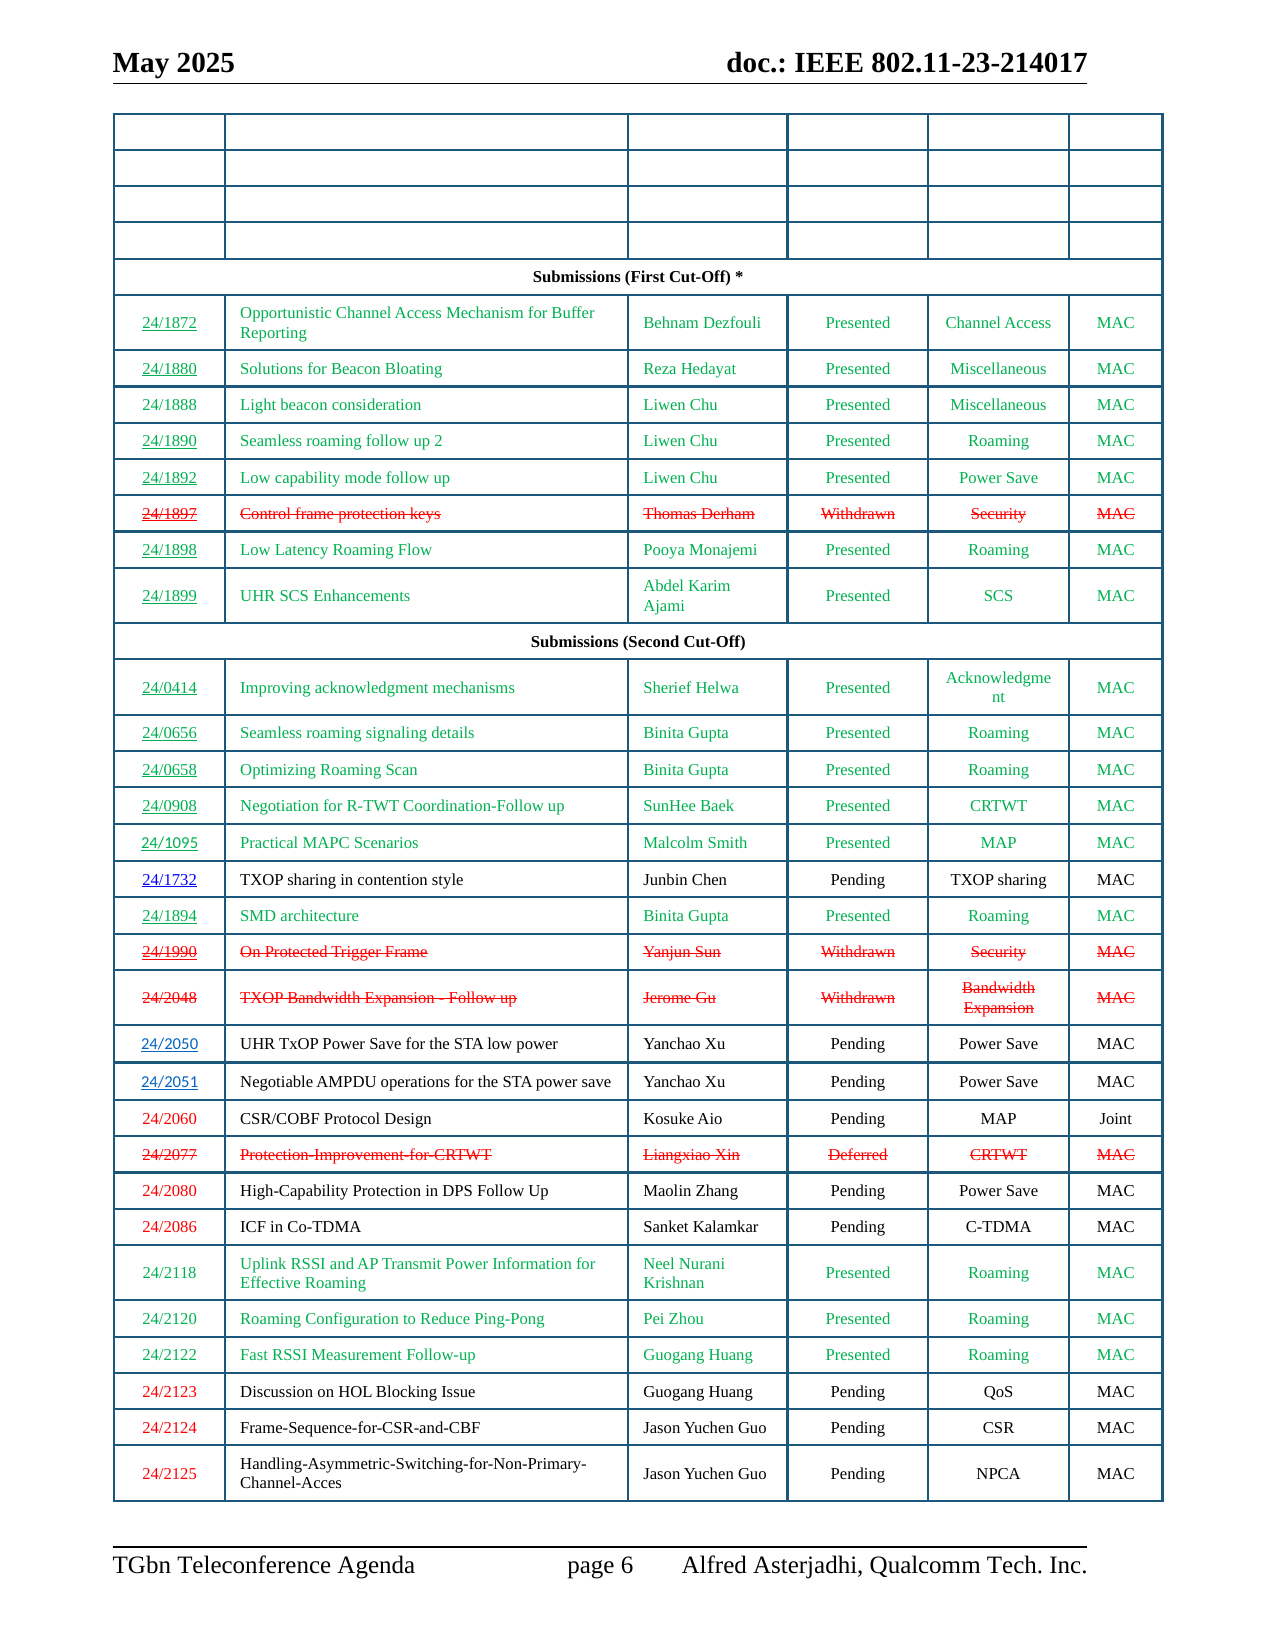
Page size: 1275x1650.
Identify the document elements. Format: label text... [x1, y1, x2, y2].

table_cell MAP [929, 825, 1068, 860]
table_cell 24/1892 [115, 460, 224, 494]
table_cell 24/2086 [115, 1210, 224, 1244]
table_cell Malcolm Smith [629, 825, 786, 860]
table_cell Withdrawn [789, 496, 927, 530]
table_cell MAC [1070, 496, 1161, 530]
table_cell 24/2051 [115, 1064, 224, 1099]
table_cell [929, 187, 1068, 221]
table_cell [226, 187, 627, 221]
table_cell Joint [1070, 1101, 1161, 1135]
table_cell MAC [1070, 351, 1161, 385]
table_cell 24/1872 [115, 296, 224, 349]
table_cell [629, 223, 786, 257]
table_cell Presented [789, 788, 927, 822]
table_cell 24/2077 [115, 1137, 224, 1171]
table_cell TXOP sharing in contention style [226, 862, 627, 896]
table_cell MAC [1070, 1210, 1161, 1244]
table_cell [115, 223, 224, 257]
table_cell MAC [1070, 296, 1161, 349]
table_cell MAC [1070, 716, 1161, 750]
table_cell Presented [789, 296, 927, 349]
table_cell 24/2080 [115, 1174, 224, 1208]
table_cell 24/1899 [115, 569, 224, 622]
table_cell Pending [789, 862, 927, 896]
table_cell Power Save [929, 1174, 1068, 1208]
table_cell [1070, 223, 1161, 257]
table_cell Jason Yuchen Guo [629, 1446, 786, 1500]
table_cell Withdrawn [789, 935, 927, 969]
table_cell [115, 151, 224, 185]
table_cell Frame-Sequence-for-CSR-and-CBF [226, 1410, 627, 1444]
table_cell 24/1888 [115, 388, 224, 422]
table_cell Roaming [929, 424, 1068, 458]
table_cell MAC [1070, 1446, 1161, 1500]
table_cell Maolin Zhang [629, 1174, 786, 1208]
table_cell Pooya Monajemi [629, 533, 786, 567]
table_cell MAC [1070, 971, 1161, 1024]
table_cell 24/2048 [115, 971, 224, 1024]
table_cell Roaming [929, 533, 1068, 567]
table_cell Negotiable AMPDU operations for the STA power save [226, 1064, 627, 1099]
table_cell UHR TxOP Power Save for the STA low power [226, 1026, 627, 1061]
table_cell MAC [1070, 1410, 1161, 1444]
table_cell Light beacon consideration [226, 388, 627, 422]
table_cell Power Save [929, 1064, 1068, 1099]
table_cell Pending [789, 1374, 927, 1408]
table_cell [929, 115, 1068, 149]
table_cell MAC [1070, 460, 1161, 494]
table_cell [789, 151, 927, 185]
table_cell Presented [789, 533, 927, 567]
table_cell Binita Gupta [629, 752, 786, 786]
table_cell Abdel Karim Ajami [629, 569, 786, 622]
table_cell 24/2124 [115, 1410, 224, 1444]
table_cell Reza Hedayat [629, 351, 786, 385]
table_cell Roaming [929, 1338, 1068, 1372]
table_cell Handling-Asymmetric-Switching-for-Non-Primary-Channel-Acces [226, 1446, 627, 1500]
table_cell Protection-Improvement-for-CRTWT [226, 1137, 627, 1171]
table_cell Presented [789, 898, 927, 932]
table_cell Low capability mode follow up [226, 460, 627, 494]
table_cell Pending [789, 1446, 927, 1500]
table_cell [789, 115, 927, 149]
table_cell Yanchao Xu [629, 1064, 786, 1099]
table_cell Liwen Chu [629, 424, 786, 458]
table_cell Bandwidth Expansion [929, 971, 1068, 1024]
table_cell SunHee Baek [629, 788, 786, 822]
table_cell Jason Yuchen Guo [629, 1410, 786, 1444]
table_cell Miscellaneous [929, 351, 1068, 385]
table_cell MAC [1070, 1246, 1161, 1299]
table_cell Kosuke Aio [629, 1101, 786, 1135]
table_cell Power Save [929, 460, 1068, 494]
table_cell MAC [1070, 825, 1161, 860]
table_cell Power Save [929, 1026, 1068, 1061]
table_cell Pending [789, 1064, 927, 1099]
table_cell Presented [789, 752, 927, 786]
table_cell Behnam Dezfouli [629, 296, 786, 349]
table_cell Negotiation for R-TWT Coordination-Follow up [226, 788, 627, 822]
table_cell Pending [789, 1210, 927, 1244]
table_cell NPCA [929, 1446, 1068, 1500]
table_cell CSR [929, 1410, 1068, 1444]
table_cell Uplink RSSI and AP Transmit Power Information for Effective Roaming [226, 1246, 627, 1299]
table_cell Roaming [929, 898, 1068, 932]
table_cell Security [929, 935, 1068, 969]
table_cell Presented [789, 825, 927, 860]
table_cell Presented [789, 351, 927, 385]
table_cell Practical MAPC Scenarios [226, 825, 627, 860]
table_cell [929, 151, 1068, 185]
table_cell 24/1095 [115, 825, 224, 860]
table_cell Roaming [929, 1301, 1068, 1336]
table_cell On Protected Trigger Frame [226, 935, 627, 969]
table_cell 24/2118 [115, 1246, 224, 1299]
table_cell 24/2050 [115, 1026, 224, 1061]
table_cell Yanjun Sun [629, 935, 786, 969]
table_cell [929, 223, 1068, 257]
table_cell Presented [789, 569, 927, 622]
table_cell MAC [1070, 1338, 1161, 1372]
table_cell Roaming [929, 716, 1068, 750]
table_cell [789, 223, 927, 257]
table_cell MAP [929, 1101, 1068, 1135]
table_cell QoS [929, 1374, 1068, 1408]
table_cell MAC [1070, 1026, 1161, 1061]
table_cell SMD architecture [226, 898, 627, 932]
table_cell Liwen Chu [629, 388, 786, 422]
table_cell 24/1890 [115, 424, 224, 458]
table_cell TXOP Bandwidth Expansion - Follow up [226, 971, 627, 1024]
table_cell 24/1894 [115, 898, 224, 932]
table_cell Pending [789, 1026, 927, 1061]
table_cell Discussion on HOL Blocking Issue [226, 1374, 627, 1408]
table_cell Presented [789, 1301, 927, 1336]
table_cell MAC [1070, 388, 1161, 422]
table_cell Presented [789, 1246, 927, 1299]
table_cell 24/2120 [115, 1301, 224, 1336]
table_cell Optimizing Roaming Scan [226, 752, 627, 786]
table_cell [1070, 151, 1161, 185]
table_cell Roaming Configuration to Reduce Ping-Pong [226, 1301, 627, 1336]
table_cell Roaming [929, 752, 1068, 786]
table_cell CSR/COBF Protocol Design [226, 1101, 627, 1135]
table_cell Presented [789, 1338, 927, 1372]
table_cell MAC [1070, 533, 1161, 567]
table_cell Pending [789, 1410, 927, 1444]
table_cell 24/1732 [115, 862, 224, 896]
table_cell [629, 187, 786, 221]
table_cell 24/2122 [115, 1338, 224, 1372]
table_cell Yanchao Xu [629, 1026, 786, 1061]
table_cell 24/0414 [115, 660, 224, 714]
table_cell Guogang Huang [629, 1338, 786, 1372]
table_cell Junbin Chen [629, 862, 786, 896]
table_cell MAC [1070, 935, 1161, 969]
table_cell [226, 223, 627, 257]
table_cell Low Latency Roaming Flow [226, 533, 627, 567]
table_cell Withdrawn [789, 971, 927, 1024]
table_cell Jerome Gu [629, 971, 786, 1024]
table_cell UHR SCS Enhancements [226, 569, 627, 622]
table_cell Fast RSSI Measurement Follow-up [226, 1338, 627, 1372]
table_cell Pending [789, 1101, 927, 1135]
table_cell Solutions for Beacon Bloating [226, 351, 627, 385]
table_cell Presented [789, 424, 927, 458]
table_cell [1070, 115, 1161, 149]
table_cell C-TDMA [929, 1210, 1068, 1244]
table_cell SCS [929, 569, 1068, 622]
table_cell CRTWT [929, 788, 1068, 822]
table_cell 24/2123 [115, 1374, 224, 1408]
table_cell [226, 151, 627, 185]
table_cell Roaming [929, 1246, 1068, 1299]
table_cell [115, 115, 224, 149]
table_cell [115, 187, 224, 221]
table_cell CRTWT [929, 1137, 1068, 1171]
table_cell Liangxiao Xin [629, 1137, 786, 1171]
table_cell Presented [789, 460, 927, 494]
table_cell 24/0658 [115, 752, 224, 786]
table_cell MAC [1070, 569, 1161, 622]
table_cell High-Capability Protection in DPS Follow Up [226, 1174, 627, 1208]
table_cell [1070, 187, 1161, 221]
table_cell 24/2060 [115, 1101, 224, 1135]
table_cell MAC [1070, 1174, 1161, 1208]
table_cell Binita Gupta [629, 898, 786, 932]
table_cell MAC [1070, 1137, 1161, 1171]
table_cell Neel Nurani Krishnan [629, 1246, 786, 1299]
table_cell Security [929, 496, 1068, 530]
table_cell [629, 151, 786, 185]
table_cell Submissions (Second Cut-Off) [115, 624, 1161, 658]
table_cell Pei Zhou [629, 1301, 786, 1336]
table_cell Pending [789, 1174, 927, 1208]
table_cell Liwen Chu [629, 460, 786, 494]
table_cell MAC [1070, 752, 1161, 786]
table_cell Deferred [789, 1137, 927, 1171]
table_cell Guogang Huang [629, 1374, 786, 1408]
table_cell [789, 187, 927, 221]
table_cell [226, 115, 627, 149]
table_cell [629, 115, 786, 149]
table_cell MAC [1070, 1374, 1161, 1408]
table_cell Opportunistic Channel Access Mechanism for Buffer Reporting [226, 296, 627, 349]
table_cell Control frame protection keys [226, 496, 627, 530]
table_cell MAC [1070, 424, 1161, 458]
table_cell 24/0908 [115, 788, 224, 822]
table_cell 24/1990 [115, 935, 224, 969]
table_cell Thomas Derham [629, 496, 786, 530]
table_cell ICF in Co-TDMA [226, 1210, 627, 1244]
table_cell 24/0656 [115, 716, 224, 750]
table_cell MAC [1070, 1301, 1161, 1336]
table_cell MAC [1070, 898, 1161, 932]
table_cell Seamless roaming follow up 2 [226, 424, 627, 458]
table_cell 24/1880 [115, 351, 224, 385]
table_cell Improving acknowledgment mechanisms [226, 660, 627, 714]
table_cell Presented [789, 660, 927, 714]
table_cell Presented [789, 388, 927, 422]
table_cell Sanket Kalamkar [629, 1210, 786, 1244]
table_cell Submissions (First Cut-Off) * [115, 260, 1161, 294]
table_cell MAC [1070, 1064, 1161, 1099]
table_cell Channel Access [929, 296, 1068, 349]
table_cell MAC [1070, 788, 1161, 822]
table_cell Binita Gupta [629, 716, 786, 750]
table_cell Seamless roaming signaling details [226, 716, 627, 750]
table_cell 24/2125 [115, 1446, 224, 1500]
table_cell MAC [1070, 660, 1161, 714]
table_cell Acknowledgment [929, 660, 1068, 714]
table_cell Sherief Helwa [629, 660, 786, 714]
table_cell 24/1898 [115, 533, 224, 567]
table_cell 24/1897 [115, 496, 224, 530]
table_cell TXOP sharing [929, 862, 1068, 896]
table_cell MAC [1070, 862, 1161, 896]
table_cell Miscellaneous [929, 388, 1068, 422]
table_cell Presented [789, 716, 927, 750]
